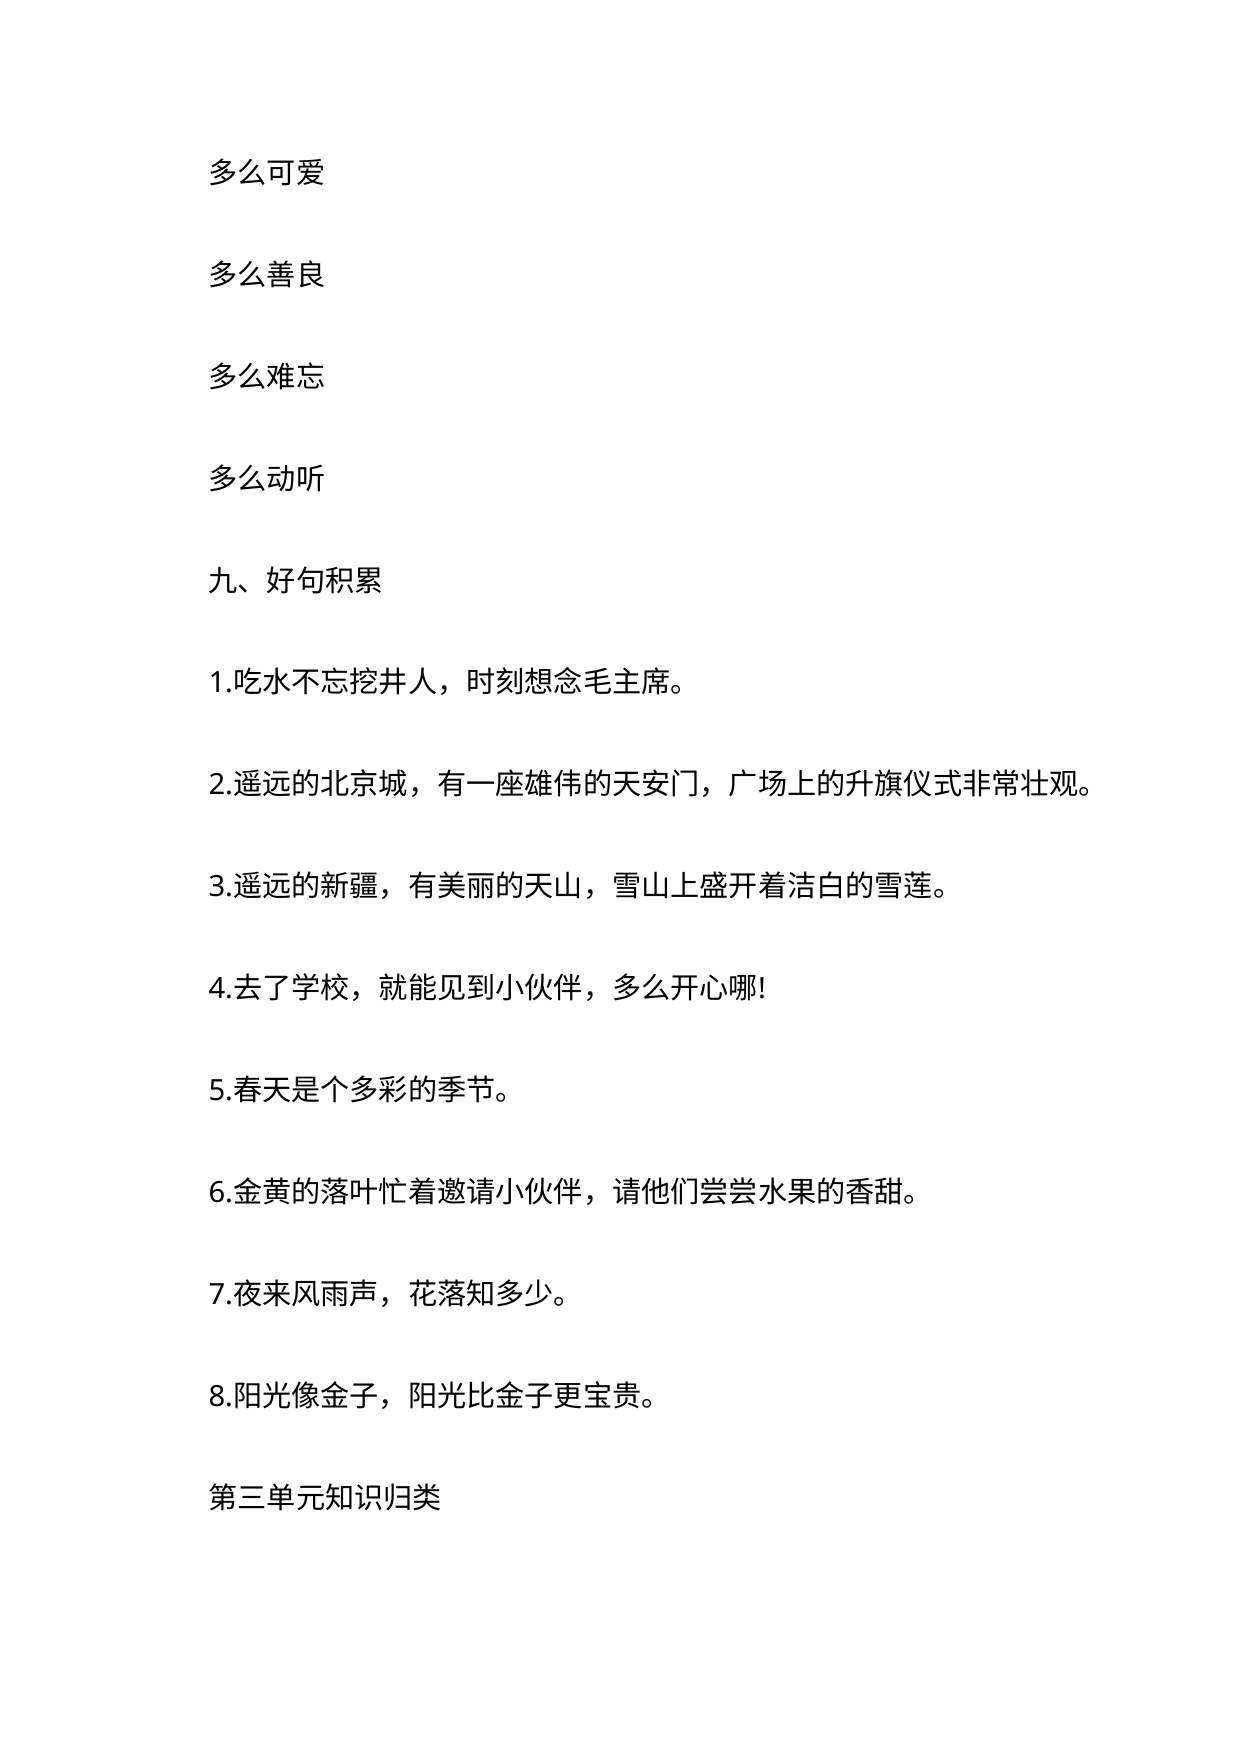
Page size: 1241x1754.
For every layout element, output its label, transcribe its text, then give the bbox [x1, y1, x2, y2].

text 九、好句积累 [150, 557, 1090, 599]
text 第三单元知识归类 [150, 1475, 1090, 1517]
text 1.吃水不忘挖井人，时刻想念毛主席。 [150, 659, 1090, 701]
text 多么善良 [150, 252, 1090, 294]
text 多么可爱 [150, 150, 1090, 192]
text 7.夜来风雨声，花落知多少。 [150, 1271, 1090, 1313]
text 4.去了学校，就能见到小伙伴，多么开心哪! [150, 965, 1090, 1007]
text 2.遥远的北京城，有一座雄伟的天安门，广场上的升旗仪式非常壮观。 [150, 761, 1090, 803]
text 8.阳光像金子，阳光比金子更宝贵。 [150, 1373, 1090, 1415]
text 5.春天是个多彩的季节。 [150, 1067, 1090, 1109]
text 6.金黄的落叶忙着邀请小伙伴，请他们尝尝水果的香甜。 [150, 1169, 1090, 1211]
text 多么难忘 [150, 353, 1090, 396]
text 多么动听 [150, 455, 1090, 498]
text 3.遥远的新疆，有美丽的天山，雪山上盛开着洁白的雪莲。 [150, 863, 1090, 905]
